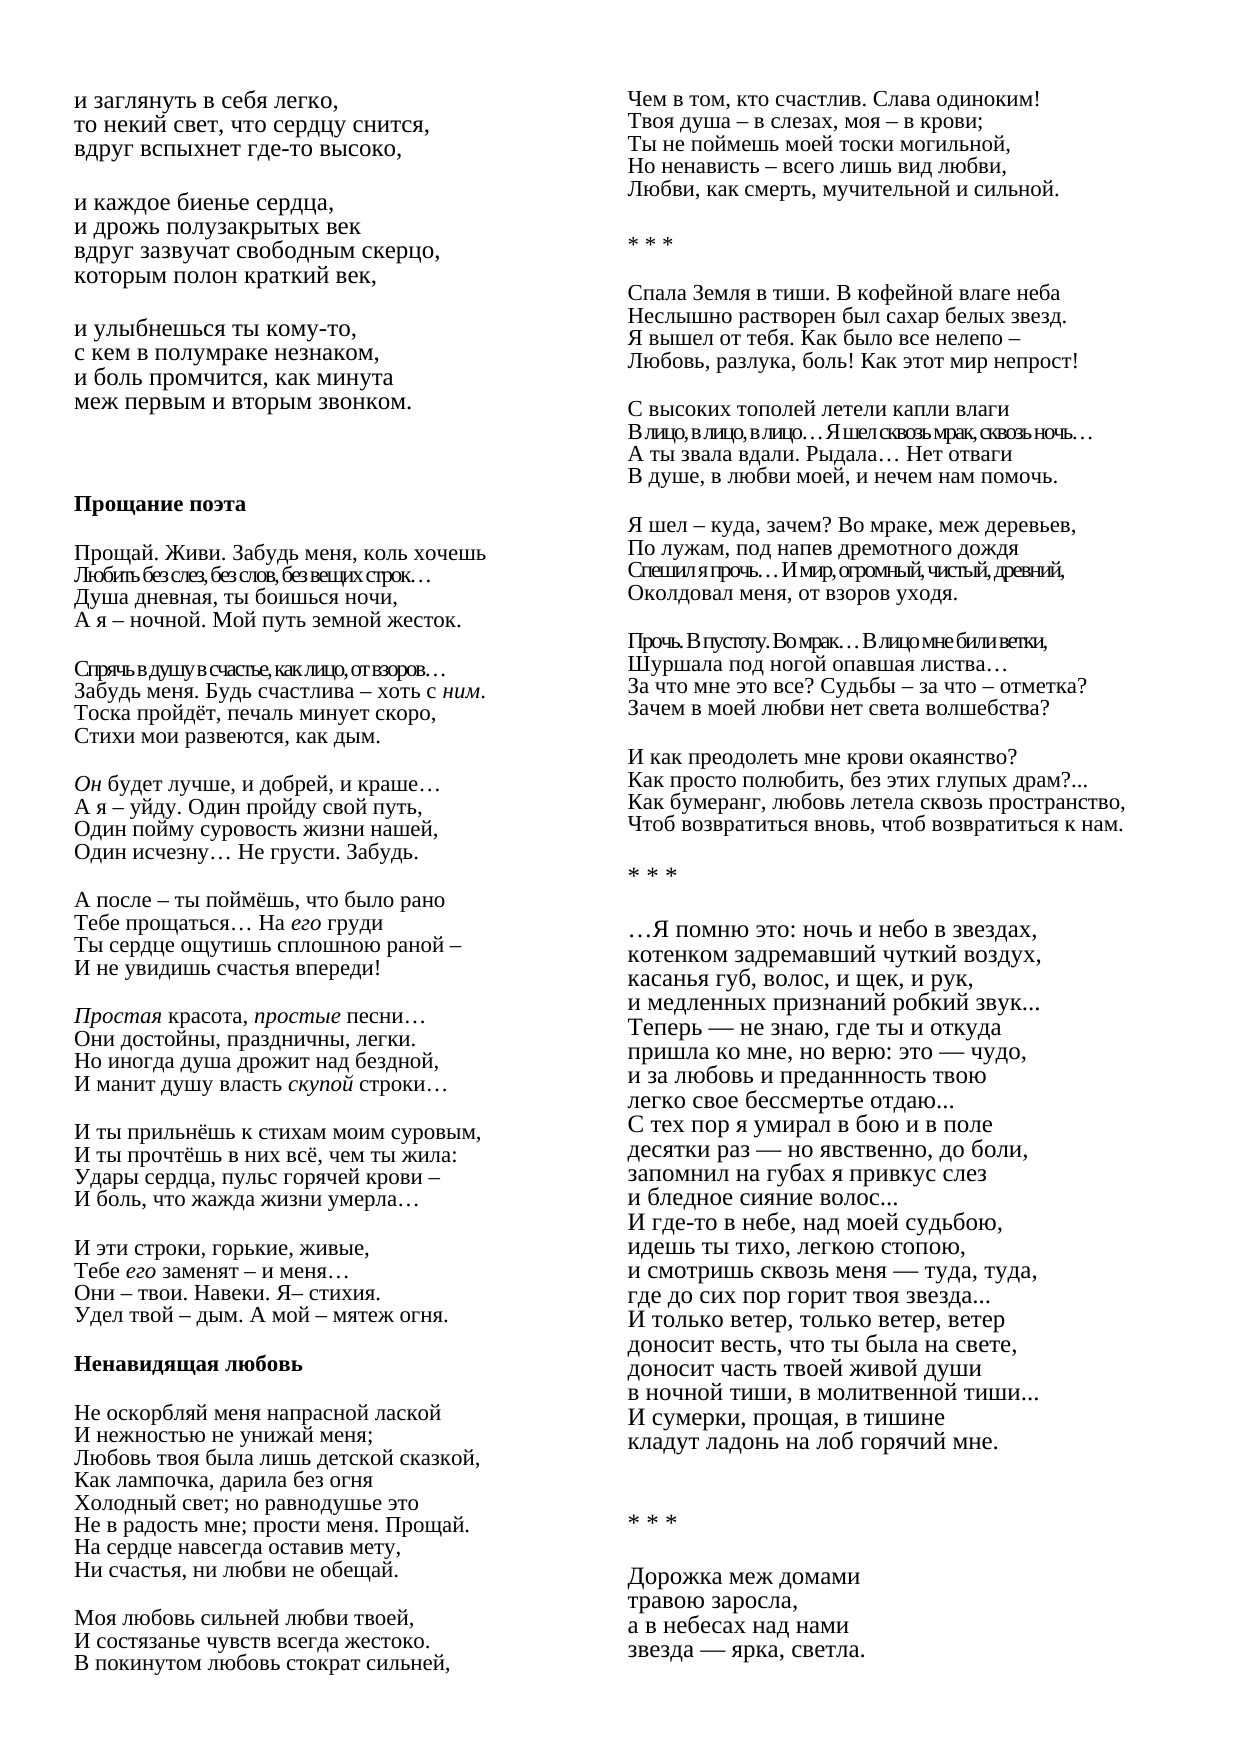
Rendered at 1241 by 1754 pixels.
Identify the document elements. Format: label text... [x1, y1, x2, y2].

text И эти строки, горькие, живые, [74, 1238, 613, 1260]
text И только ветер, только ветер, ветер [627, 1308, 1160, 1332]
list Любовь, разлука, боль! Как этот мир непрост! [627, 350, 1167, 372]
text и каждое биенье сердца, [74, 191, 613, 215]
text Как лампочка, дарила без огня [74, 1469, 613, 1492]
text травою заросла, [627, 1589, 1160, 1614]
text С тех пор я умирал в бою и в поле [627, 1113, 1160, 1137]
list Неслышно растворен был сахар белых звезд. [627, 305, 1167, 328]
list Я шел – куда, зачем? Во мраке, меж деревьев, [627, 515, 1167, 537]
text в ночной тиши, в молитвенной тиши... [627, 1381, 1160, 1406]
text А я – ночной. Мой путь земной жесток. [74, 609, 613, 632]
list Шуршала под ногой опавшая листва… [627, 653, 1167, 676]
text доносит весть, что ты была на свете, [627, 1332, 1160, 1357]
text вдруг вспыхнет где-то высоко, [74, 137, 613, 162]
text то некий свет, что сердцу снится, [74, 113, 613, 137]
text и боль промчится, как минута [74, 366, 613, 390]
text Тебе прощаться… На его груди [74, 912, 613, 935]
text Ненавидящая любовь [74, 1354, 613, 1376]
text касанья губ, волос, и щек, и рук, [627, 967, 1160, 991]
text И ты прильнёшь к стихам моим суровым, [74, 1122, 613, 1144]
text десятки раз — но явственно, до боли, [627, 1137, 1160, 1162]
text Холодный свет; но равнодушье это [74, 1492, 613, 1514]
text А я – уйду. Один пройду свой путь, [74, 796, 613, 819]
text запомнил на губах я привкус слез [627, 1162, 1160, 1186]
text * * * [627, 1512, 1160, 1536]
text и дрожь полузакрытых век [74, 215, 613, 239]
text котенком задремавший чуткий воздух, [627, 942, 1160, 967]
text Ты сердце ощутишь сплошною раной – [74, 935, 613, 957]
text пришла ко мне, но верю: это — чудо, [627, 1040, 1160, 1064]
text и бледное сияние волос... [627, 1186, 1160, 1211]
text Ни счастья, ни любви не обещай. [74, 1559, 613, 1582]
text Спрячь в душу в счастье, как лицо, от взоров… [74, 658, 613, 680]
text И не увидишь счастья впереди! [74, 957, 613, 979]
text Стихи мои развеются, как дым. [74, 725, 613, 748]
text где до сих пор горит твоя звезда... [627, 1284, 1160, 1308]
list А ты звала вдали. Рыдала… Нет отваги [627, 444, 1167, 466]
list В душе, в любви моей, и нечем нам помочь. [627, 466, 1167, 488]
text Они – твои. Навеки. Я– стихия. [74, 1282, 613, 1305]
text Он будет лучше, и добрей, и краше… [74, 774, 613, 796]
text И состязанье чувств всегда жестоко. [74, 1630, 613, 1653]
text Удары сердца, пульс горячей крови – [74, 1167, 613, 1189]
text вдруг зазвучат свободным скерцо, [74, 239, 613, 264]
text …Я помню это: ночь и небо в звездах, [627, 918, 1160, 942]
text меж первым и вторым звонком. [74, 390, 613, 414]
text И нежностью не унижай меня; [74, 1425, 613, 1447]
text Любить без слез, без слов, без вещих строк… [74, 564, 613, 587]
text И сумерки, прощая, в тишине [627, 1406, 1160, 1430]
text Любовь твоя была лишь детской сказкой, [74, 1447, 613, 1469]
text Прощай. Живи. Забудь меня, коль хочешь [74, 542, 613, 564]
text и улыбнешься ты кому-то, [74, 317, 613, 341]
list За что мне это все? Судьбы – за что – отметка? [627, 676, 1167, 698]
text Твоя душа – в слезах, моя – в крови; [627, 111, 1167, 133]
text В покинутом любовь стократ сильней, [74, 1653, 613, 1675]
text и заглянуть в себя легко, [74, 89, 613, 113]
text Не в радость мне; прости меня. Прощай. [74, 1514, 613, 1537]
list Околдовал меня, от взоров уходя. [627, 582, 1167, 604]
text легко свое бессмертье отдаю... [627, 1089, 1160, 1113]
text Тебе его заменят – и меня… [74, 1260, 613, 1282]
text Простая красота, простые песни… [74, 1006, 613, 1028]
text кладут ладонь на лоб горячий мне. [627, 1430, 1160, 1454]
text и смотришь сквозь меня — туда, туда, [627, 1259, 1160, 1284]
text Забудь меня. Будь счастлива – хоть с ним. [74, 680, 613, 703]
text На сердце навсегда оставив мету, [74, 1537, 613, 1559]
list Как просто полюбить, без этих глупых драм?... [627, 769, 1167, 791]
list Чтоб возвратиться вновь, чтоб возвратиться к нам. [627, 814, 1167, 836]
text А после – ты поймёшь, что было рано [74, 890, 613, 912]
text Один исчезну… Не грусти. Забудь. [74, 841, 613, 863]
text Они достойны, праздничны, легки. [74, 1028, 613, 1051]
text звезда — ярка, светла. [627, 1638, 1160, 1662]
text И боль, что жажда жизни умерла… [74, 1189, 613, 1211]
text И манит душу власть скупой строки… [74, 1073, 613, 1095]
list В лицо, в лицо, в лицо… Я шел сквозь мрак, сквозь ночь… [627, 421, 1167, 444]
text доносит часть твоей живой души [627, 1357, 1160, 1381]
text Любви, как смерть, мучительной и сильной. [627, 178, 1167, 201]
text И где-то в небе, над моей судьбою, [627, 1211, 1160, 1235]
text идешь ты тихо, легкою стопою, [627, 1235, 1160, 1259]
text Теперь — не знаю, где ты и откуда [627, 1016, 1160, 1040]
text Моя любовь сильней любви твоей, [74, 1608, 613, 1630]
text и за любовь и преданнность твою [627, 1064, 1160, 1089]
list С высоких тополей летели капли влаги [627, 399, 1167, 421]
list Как бумеранг, любовь летела сквозь пространство, [627, 791, 1167, 814]
list * * * [627, 234, 1167, 257]
text а в небесах над нами [627, 1614, 1160, 1638]
list Спешил я прочь… И мир, огромный, чистый, древний, [627, 559, 1167, 582]
text Душа дневная, ты боишься ночи, [74, 587, 613, 609]
text Ты не поймешь моей тоски могильной, [627, 133, 1167, 156]
text и медленных признаний робкий звук... [627, 991, 1160, 1016]
list По лужам, под напев дремотного дождя [627, 537, 1167, 559]
text Удел твой – дым. А мой – мятеж огня. [74, 1305, 613, 1327]
list Спала Земля в тиши. В кофейной влаге неба [627, 283, 1167, 305]
text Не оскорбляй меня напрасной лаской [74, 1402, 613, 1425]
text Дорожка меж домами [627, 1565, 1160, 1589]
text Чем в том, кто счастлив. Слава одиноким! [627, 89, 1167, 111]
text И ты прочтёшь в них всё, чем ты жила: [74, 1144, 613, 1167]
text с кем в полумраке незнаком, [74, 341, 613, 366]
list Прочь. В пустоту. Во мрак… В лицо мне били ветки, [627, 631, 1167, 653]
text Прощание поэта [74, 493, 613, 516]
text * * * [627, 865, 1160, 889]
text Тоска пройдёт, печаль минует скоро, [74, 703, 613, 725]
list И как преодолеть мне крови окаянство? [627, 747, 1167, 769]
text которым полон краткий век, [74, 264, 613, 288]
text Но ненависть – всего лишь вид любви, [627, 156, 1167, 178]
text Один пойму суровость жизни нашей, [74, 819, 613, 841]
list Зачем в моей любви нет света волшебства? [627, 698, 1167, 720]
text Но иногда душа дрожит над бездной, [74, 1051, 613, 1073]
list Я вышел от тебя. Как было все нелепо – [627, 328, 1167, 350]
